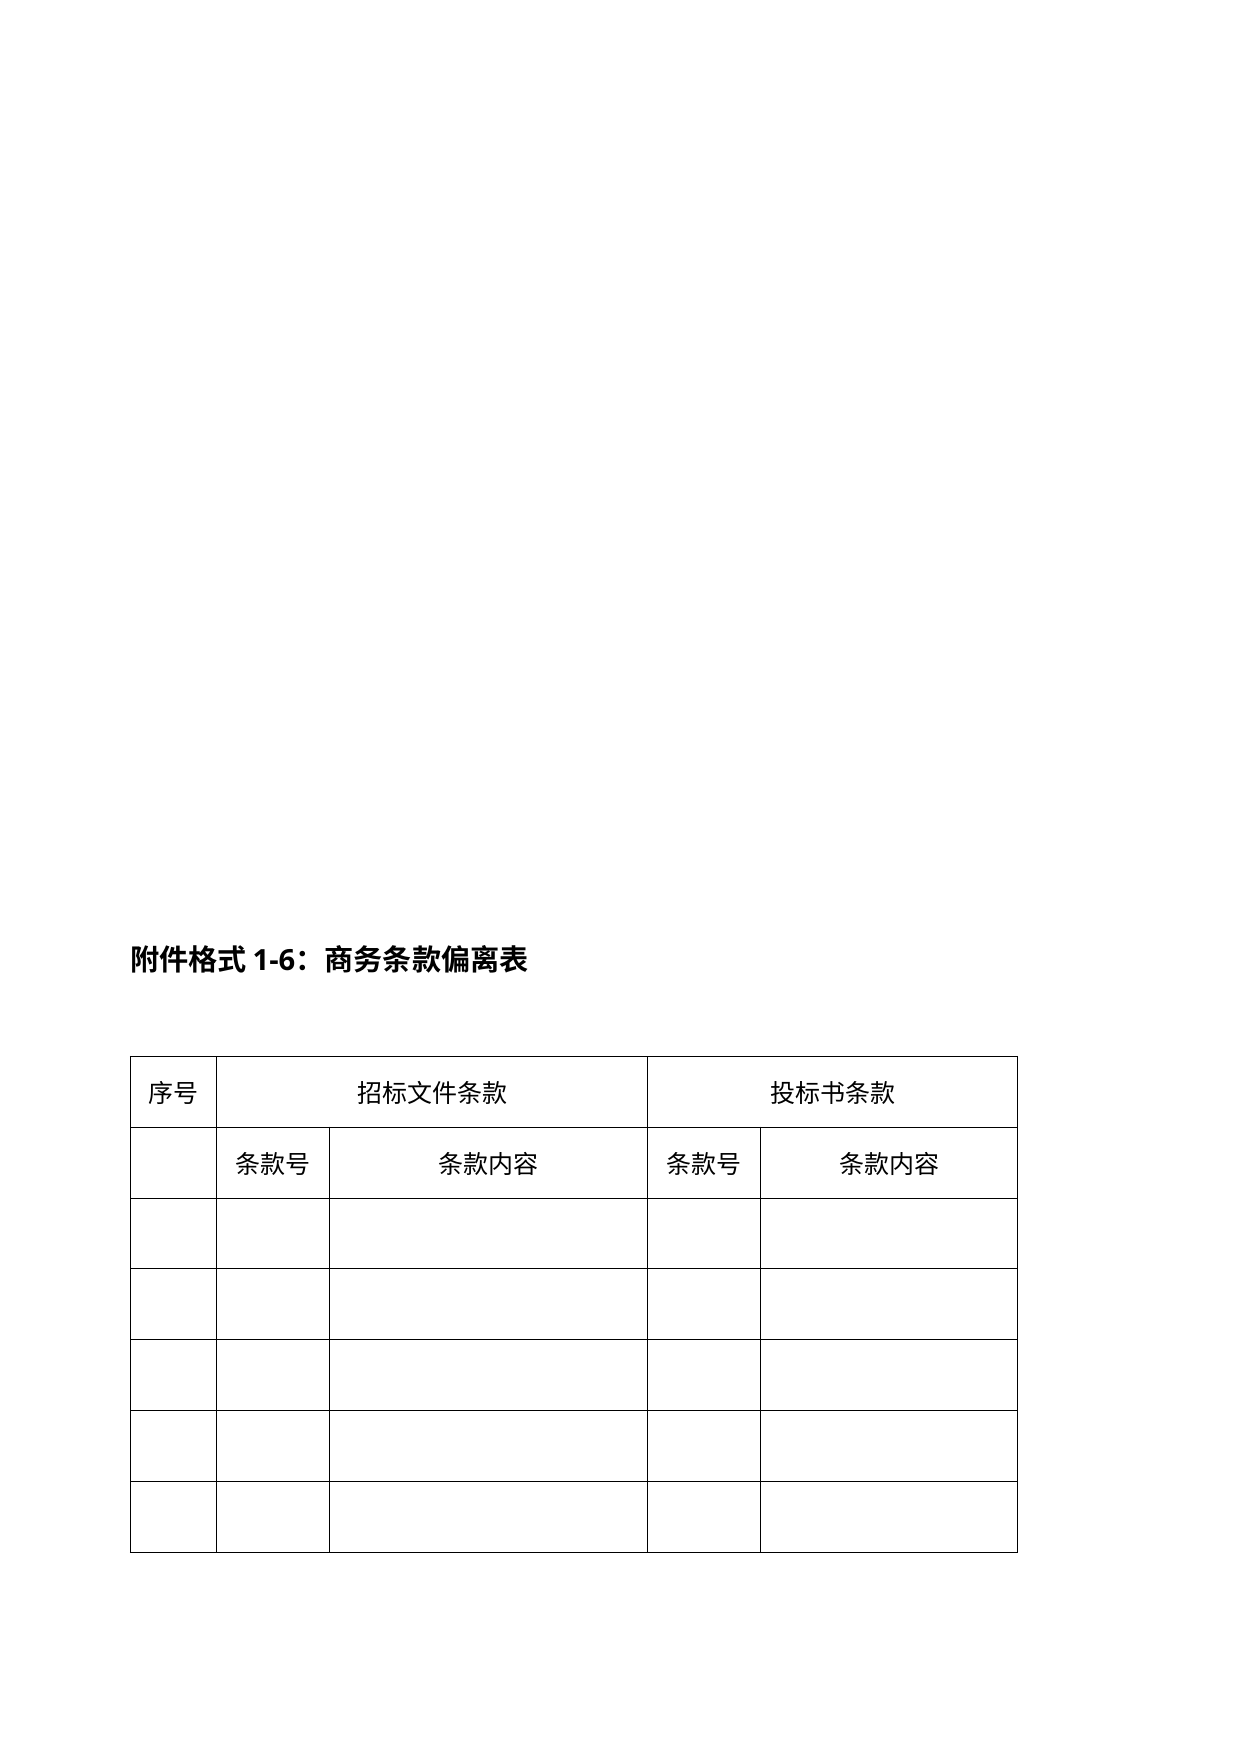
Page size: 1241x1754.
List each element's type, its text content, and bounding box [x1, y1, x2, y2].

table_cell [761, 1340, 1017, 1410]
table_cell [217, 1482, 329, 1552]
table_cell [761, 1482, 1017, 1552]
table_cell [330, 1269, 647, 1339]
table_cell [131, 1128, 216, 1197]
text 附件格式1-6：商务条款偏离表 [130, 926, 1110, 991]
table_cell [131, 1411, 216, 1481]
table_cell [131, 1199, 216, 1268]
table_cell [761, 1269, 1017, 1339]
table_cell [761, 1411, 1017, 1481]
table_cell [330, 1482, 647, 1552]
table_header 序号 [131, 1057, 216, 1127]
table_cell [217, 1411, 329, 1481]
table_cell 条款号 [648, 1128, 760, 1197]
table_cell [648, 1269, 760, 1339]
table_cell [131, 1340, 216, 1410]
table_cell [330, 1411, 647, 1481]
table_header 招标文件条款 [217, 1057, 647, 1127]
table_header 投标书条款 [648, 1057, 1017, 1127]
table_cell 条款内容 [761, 1128, 1017, 1197]
table_cell [330, 1199, 647, 1268]
table_cell [648, 1482, 760, 1552]
table_cell [217, 1269, 329, 1339]
table_cell 条款号 [217, 1128, 329, 1197]
table_cell [131, 1482, 216, 1552]
table_cell 条款内容 [330, 1128, 647, 1197]
table_cell [761, 1199, 1017, 1268]
table_cell [648, 1199, 760, 1268]
table_cell [217, 1340, 329, 1410]
table_cell [330, 1340, 647, 1410]
table_cell [217, 1199, 329, 1268]
table_cell [648, 1340, 760, 1410]
table_cell [131, 1269, 216, 1339]
table_cell [648, 1411, 760, 1481]
